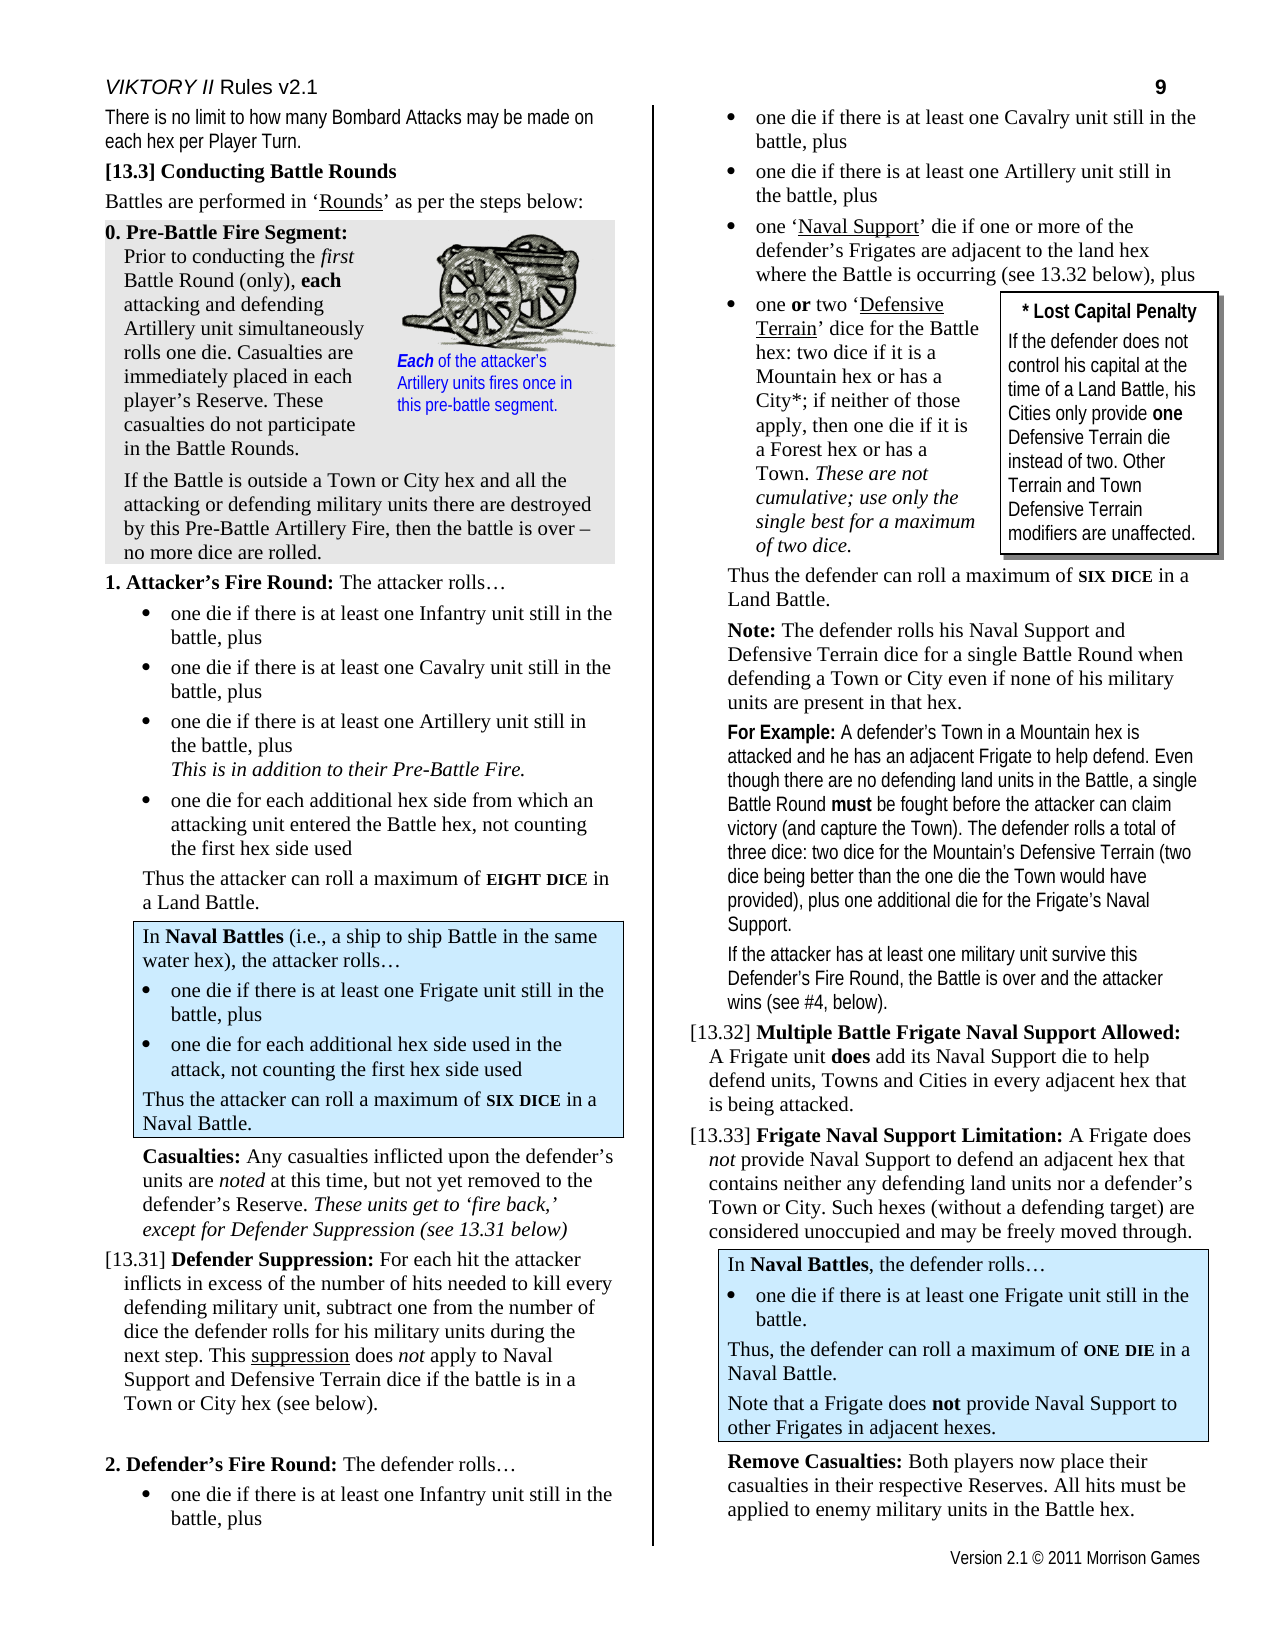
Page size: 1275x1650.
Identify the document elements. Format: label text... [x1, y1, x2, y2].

text Battles are performed in ‘Rounds’ as per the steps below: [105, 189, 615, 213]
text 1. Attacker’s Fire Round: The attacker rolls… [105, 570, 615, 594]
list one die for each additional hex side used in the attack, not counting the first hex side used [134, 1029, 623, 1081]
list one die if there is at least one Artillery unit still in the battle, plus [727, 159, 1200, 207]
text Remove Casualties: Both players now place their casualties in their respective Reserves. All hits must be applied to enemy military units in the Battle hex. [727, 1449, 1200, 1521]
text If the attacker has at least one military unit survive this Defender’s Fire Round, the Battle is over and the attacker wins (see #4, below). [727, 942, 1200, 1014]
text 2. Defender’s Fire Round: The defender rolls… [105, 1452, 615, 1476]
list one die if there is at least one Frigate unit still in the battle. [719, 1279, 1208, 1331]
list one die if there is at least one Infantry unit still in the battle, plus [142, 1482, 615, 1530]
text In Naval Battles (i.e., a ship to ship Battle in the same water hex), the attacker rolls… [134, 922, 623, 972]
text 0. Pre-Battle Fire Segment: Prior to conducting the first Battle Round (only), each attacking and defending Artillery unit simultaneously rolls one die. Casualties are immediately placed in each player’s Reserve. These casualties do not participate in the Battle Rounds. If the Battle is outside a Town or City hex and all the attacking or defending military units there are destroyed by this Pre-Battle Artillery Fire, then the battle is over – no more dice are rolled. [105, 220, 615, 564]
text Note that a Frigate does not provide Naval Support to other Frigates in adjacent hexes. [719, 1388, 1208, 1441]
text Thus the attacker can roll a maximum of six dice in a Naval Battle. [134, 1084, 623, 1137]
text [13.33] Frigate Naval Support Limitation: A Frigate does not provide Naval Support to defend an adjacent hex that contains neither any defending land units nor a defender’s Town or City. Such hexes (without a defending target) are considered unoccupied and may be freely moved through. [690, 1122, 1200, 1243]
text There is no limit to how many Bombard Attacks may be made on each hex per Player Turn. [105, 105, 615, 153]
text In Naval Battles, the defender rolls… [719, 1250, 1208, 1276]
text Casualties: Any casualties inflicted upon the defender’s units are noted at this time, but not yet removed to the defender’s Reserve. These units get to ‘fire back,’ except for Defender Suppression (see 13.31 below) [142, 1144, 615, 1241]
text [13.32] Multiple Battle Frigate Naval Support Allowed: A Frigate unit does add its Naval Support die to help defend units, Towns and Cities in every adjacent hex that is being attacked. [690, 1020, 1200, 1116]
subtitle [13.3] Conducting Battle Rounds [105, 159, 615, 183]
list one die for each additional hex side from which an attacking unit entered the Battle hex, not counting the first hex side used [142, 788, 615, 860]
text For Example: A defender’s Town in a Mountain hex is attacked and he has an adjacent Frigate to help defend. Even though there are no defending land units in the Battle, a single Battle Round must be fought before the attacker can claim victory (and capture the Town). The defender rolls a total of three dice: two dice for the Mountain’s Defensive Terrain (two dice being better than the one die the Town would have provided), plus one additional die for the Frigate’s Naval Support. [727, 720, 1200, 936]
text Note: The defender rolls his Naval Support and Defensive Terrain dice for a single Battle Round when defending a Town or City even if none of his military units are present in that hex. [727, 617, 1200, 714]
list one die if there is at least one Frigate unit still in the battle, plus [134, 975, 623, 1026]
list one die if there is at least one Cavalry unit still in the battle, plus [727, 105, 1200, 153]
picture [385, 224, 637, 360]
list one or two ‘Defensive Terrain’ dice for the Battle hex: two dice if it is a Mountain hex or has a City*; if neither of those apply, then one die if it is a Forest hex or has a Town. These are not cumulative; use only the single best for a maximum of two dice. [727, 292, 1003, 557]
text Thus the defender can roll a maximum of six dice in a Land Battle. [727, 563, 1200, 611]
text Thus, the defender can roll a maximum of one die in a Naval Battle. [719, 1334, 1208, 1385]
list one ‘Naval Support’ die if one or more of the defender’s Frigates are adjacent to the land hex where the Battle is occurring (see 13.32 below), plus [727, 214, 1200, 286]
text [13.31] Defender Suppression: For each hit the attacker inflicts in excess of the number of hits needed to kill every defending military unit, subtract one from the number of dice the defender rolls for his military units during the next step. This suppression does not apply to Naval Support and Defensive Terrain dice if the battle is in a Town or City hex (see below). [105, 1247, 615, 1415]
list one die if there is at least one Artillery unit still in the battle, plus This is in addition to their Pre-Battle Fire. [142, 709, 615, 781]
list one die if there is at least one Infantry unit still in the battle, plus [142, 601, 615, 649]
list one die if there is at least one Cavalry unit still in the battle, plus [142, 655, 615, 703]
text Thus the attacker can roll a maximum of eight dice in a Land Battle. [142, 866, 615, 914]
